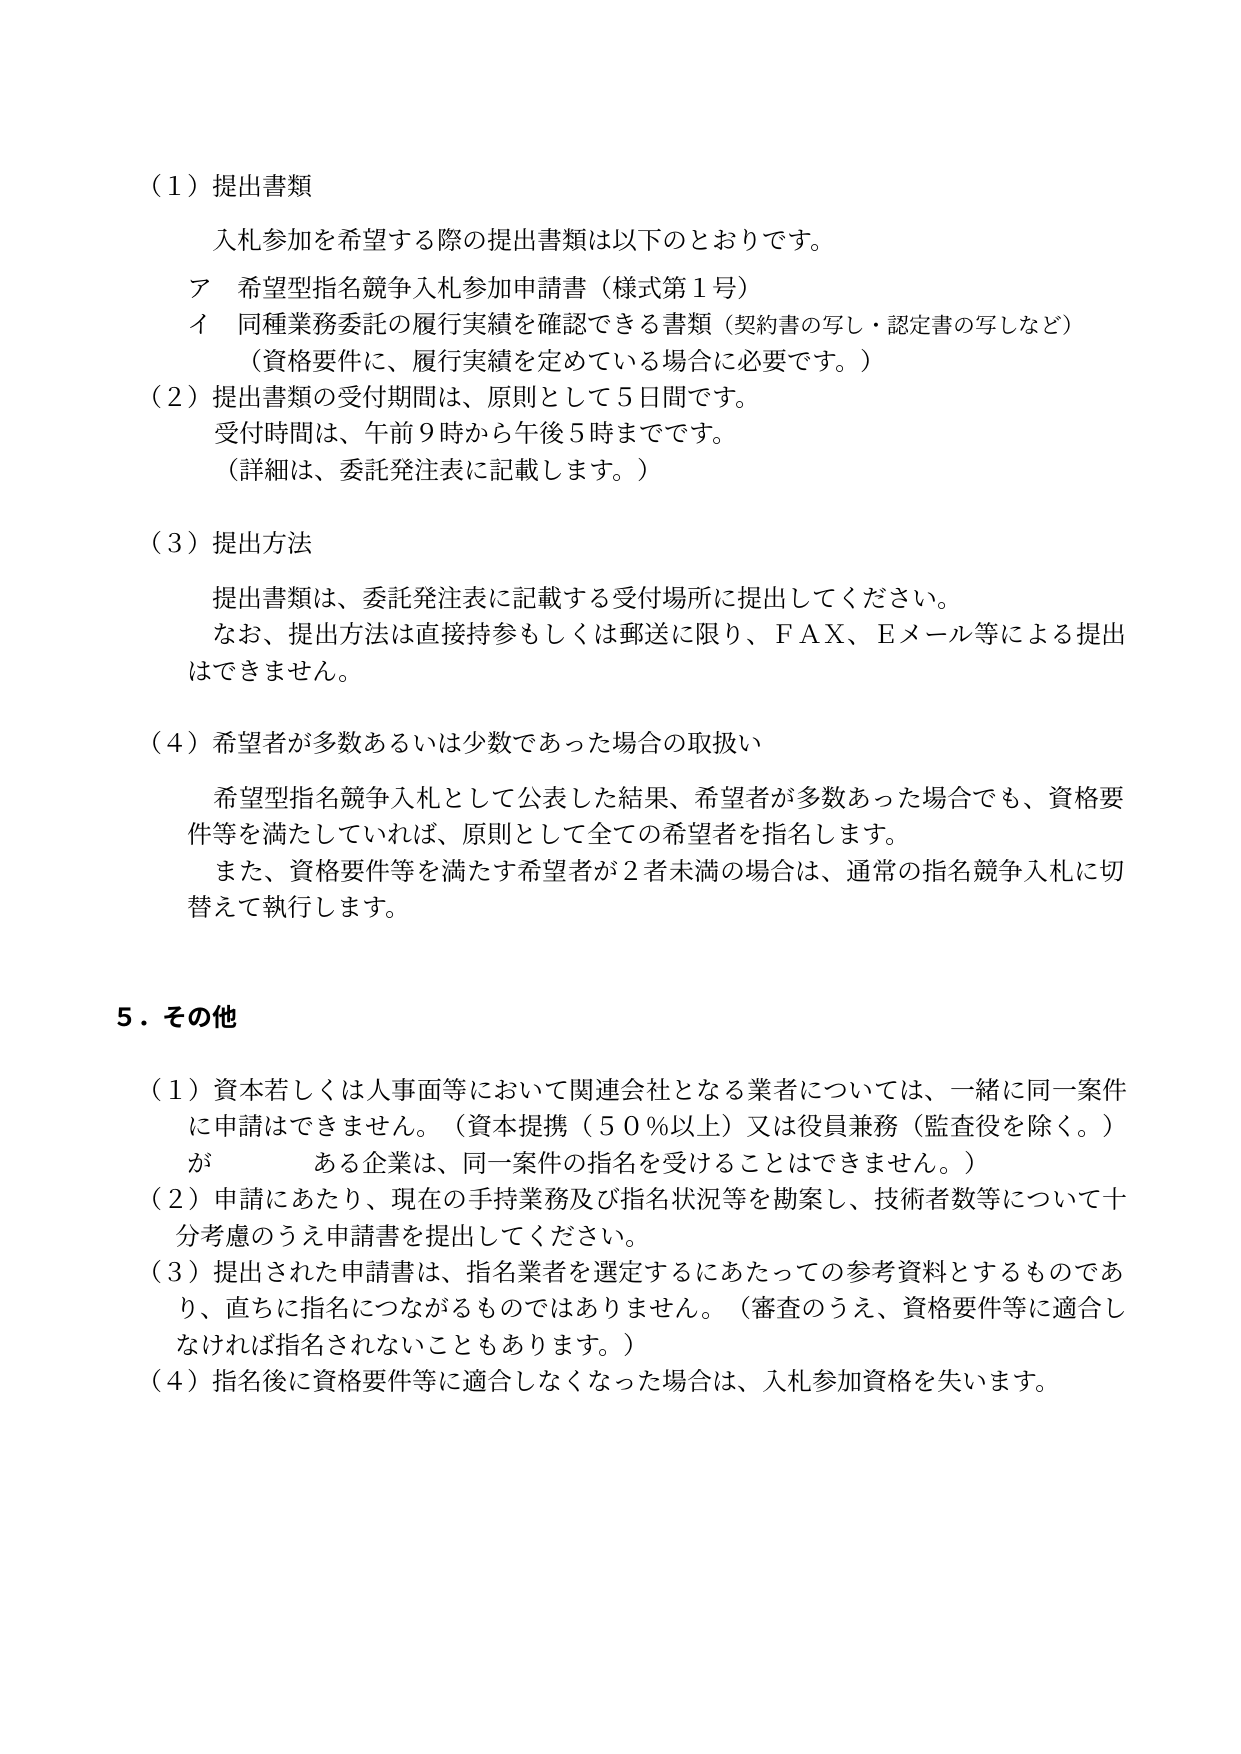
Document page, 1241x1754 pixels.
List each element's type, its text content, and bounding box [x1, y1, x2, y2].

text また、資格要件等を満たす希望者が２者未満の場合は、通常の指名競争入札に切替えて執行します。 [112, 851, 1128, 924]
text 希望型指名競争入札として公表した結果、希望者が多数あった場合でも、資格要件等を満たしていれば、原則として全ての希望者を指名します。 [112, 778, 1128, 851]
text ５．その他 [112, 997, 1128, 1034]
text （資格要件に、履行実績を定めている場合に必要です。） [112, 341, 1128, 377]
text （２）提出書類の受付期間は、原則として５日間です。 [112, 377, 1128, 414]
text ア 希望型指名競争入札参加申請書（様式第１号） [112, 268, 1128, 304]
text 提出書類は、委託発注表に記載する受付場所に提出してください。 [112, 578, 1128, 614]
text （２）申請にあたり、現在の手持業務及び指名状況等を勘案し、技術者数等について十分考慮のうえ申請書を提出してください。 [137, 1179, 1128, 1252]
text （４）希望者が多数あるいは少数であった場合の取扱い [112, 724, 1128, 760]
text （１）資本若しくは人事面等において関連会社となる業者については、一緒に同一案件に申請はできません。（資本提携（５０％以上）又は役員兼務（監査役を除く。）が ある企業は、同一案件の指名を受けることはできません。） [137, 1070, 1128, 1179]
text （４）指名後に資格要件等に適合しなくなった場合は、入札参加資格を失います。 [112, 1362, 1128, 1398]
text （詳細は、委託発注表に記載します。） [189, 450, 1128, 487]
text イ 同種業務委託の履行実績を確認できる書類（契約書の写し・認定書の写しなど） [112, 304, 1128, 341]
text 入札参加を希望する際の提出書類は以下のとおりです。 [112, 221, 1128, 257]
text 受付時間は、午前９時から午後５時までです。 [189, 414, 1128, 450]
text （３）提出された申請書は、指名業者を選定するにあたっての参考資料とするものであり、直ちに指名につながるものではありません。（審査のうえ、資格要件等に適合しなければ指名されないこともあります。） [137, 1252, 1128, 1362]
text なお、提出方法は直接持参もしくは郵送に限り、ＦＡＸ、Ｅメール等による提出はできません。 [187, 614, 1128, 687]
text （３）提出方法 [112, 523, 1128, 560]
text （１）提出書類 [112, 166, 1128, 202]
